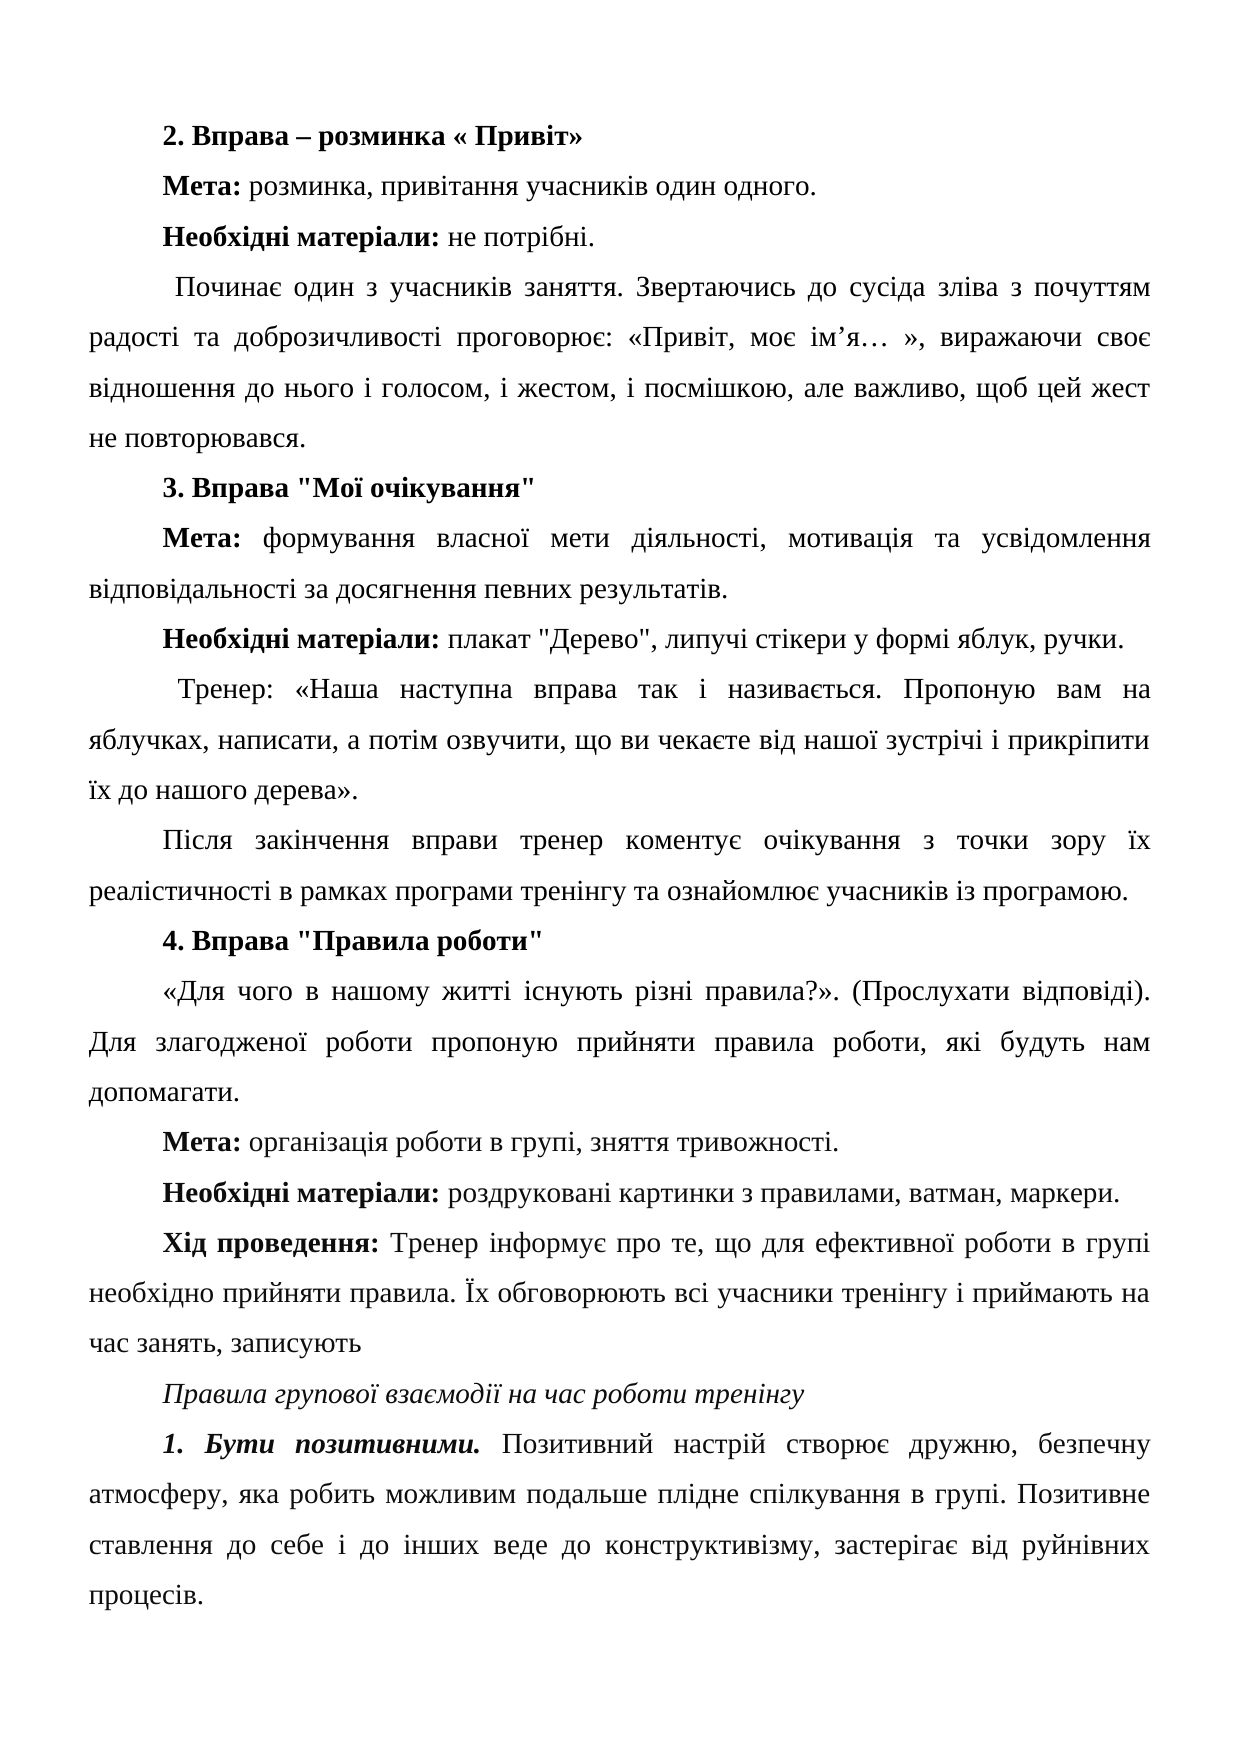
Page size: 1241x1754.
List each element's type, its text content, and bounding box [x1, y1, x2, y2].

text Правила групової взаємодії на час роботи тренінгу [88, 1376, 1152, 1409]
text Після закінчення вправи тренер коментує очікування з точки зору їх реалістичності в рамках програми тренінгу та ознайомлює учасників із програмою. [88, 822, 1152, 906]
text 3. Вправа "Мої очікування" [88, 470, 1152, 504]
text 1. Бути позитивними. Позитивний настрій створює дружню, безпечну атмосферу, яка робить можливим подальше плідне спілкування в групі. Позитивне ставлення до себе і до інших веде до конструктивізму, застерігає від руйнівних процесів. [88, 1426, 1152, 1611]
title 4. Вправа "Правила роботи" [88, 923, 1152, 957]
text Необхідні матеріали: плакат "Дерево", липучі стікери у формі яблук, ручки. [88, 621, 1152, 655]
text Тренер: «Наша наступна вправа так і називається. Пропоную вам на яблучках, написати, а потім озвучити, що ви чекаєте від нашої зустрічі і прикріпити їх до нашого дерева». [88, 672, 1152, 806]
text Хід проведення: Тренер інформує про те, що для ефективної роботи в групі необхідно прийняти правила. Їх обговорюють всі учасники тренінгу і приймають на час занять, записують [88, 1225, 1152, 1359]
text «Для чого в нашому житті існують різні правила?». (Прослухати відповіді). Для злагодженої роботи пропоную прийняти правила роботи, які будуть нам допомагати. [88, 973, 1152, 1108]
text 2. Вправа – розминка « Привіт» [88, 118, 1152, 152]
text Починає один з учасників заняття. Звертаючись до сусіда зліва з почуттям радості та доброзичливості проговорює: «Привіт, моє ім’я… », виражаючи своє відношення до нього і голосом, і жестом, і посмішкою, але важливо, щоб цей жест не повторювався. [88, 269, 1152, 453]
text Мета: формування власної мети діяльності, мотивація та усвідомлення відповідальності за досягнення певних результатів. [88, 521, 1152, 604]
text Мета: розминка, привітання учасників один одного. [88, 168, 1152, 202]
text Мета: організація роботи в групі, зняття тривожності. [88, 1124, 1152, 1158]
text Необхідні матеріали: роздруковані картинки з правилами, ватман, маркери. [88, 1175, 1152, 1208]
text Необхідні матеріали: не потрібні. [88, 219, 1152, 252]
